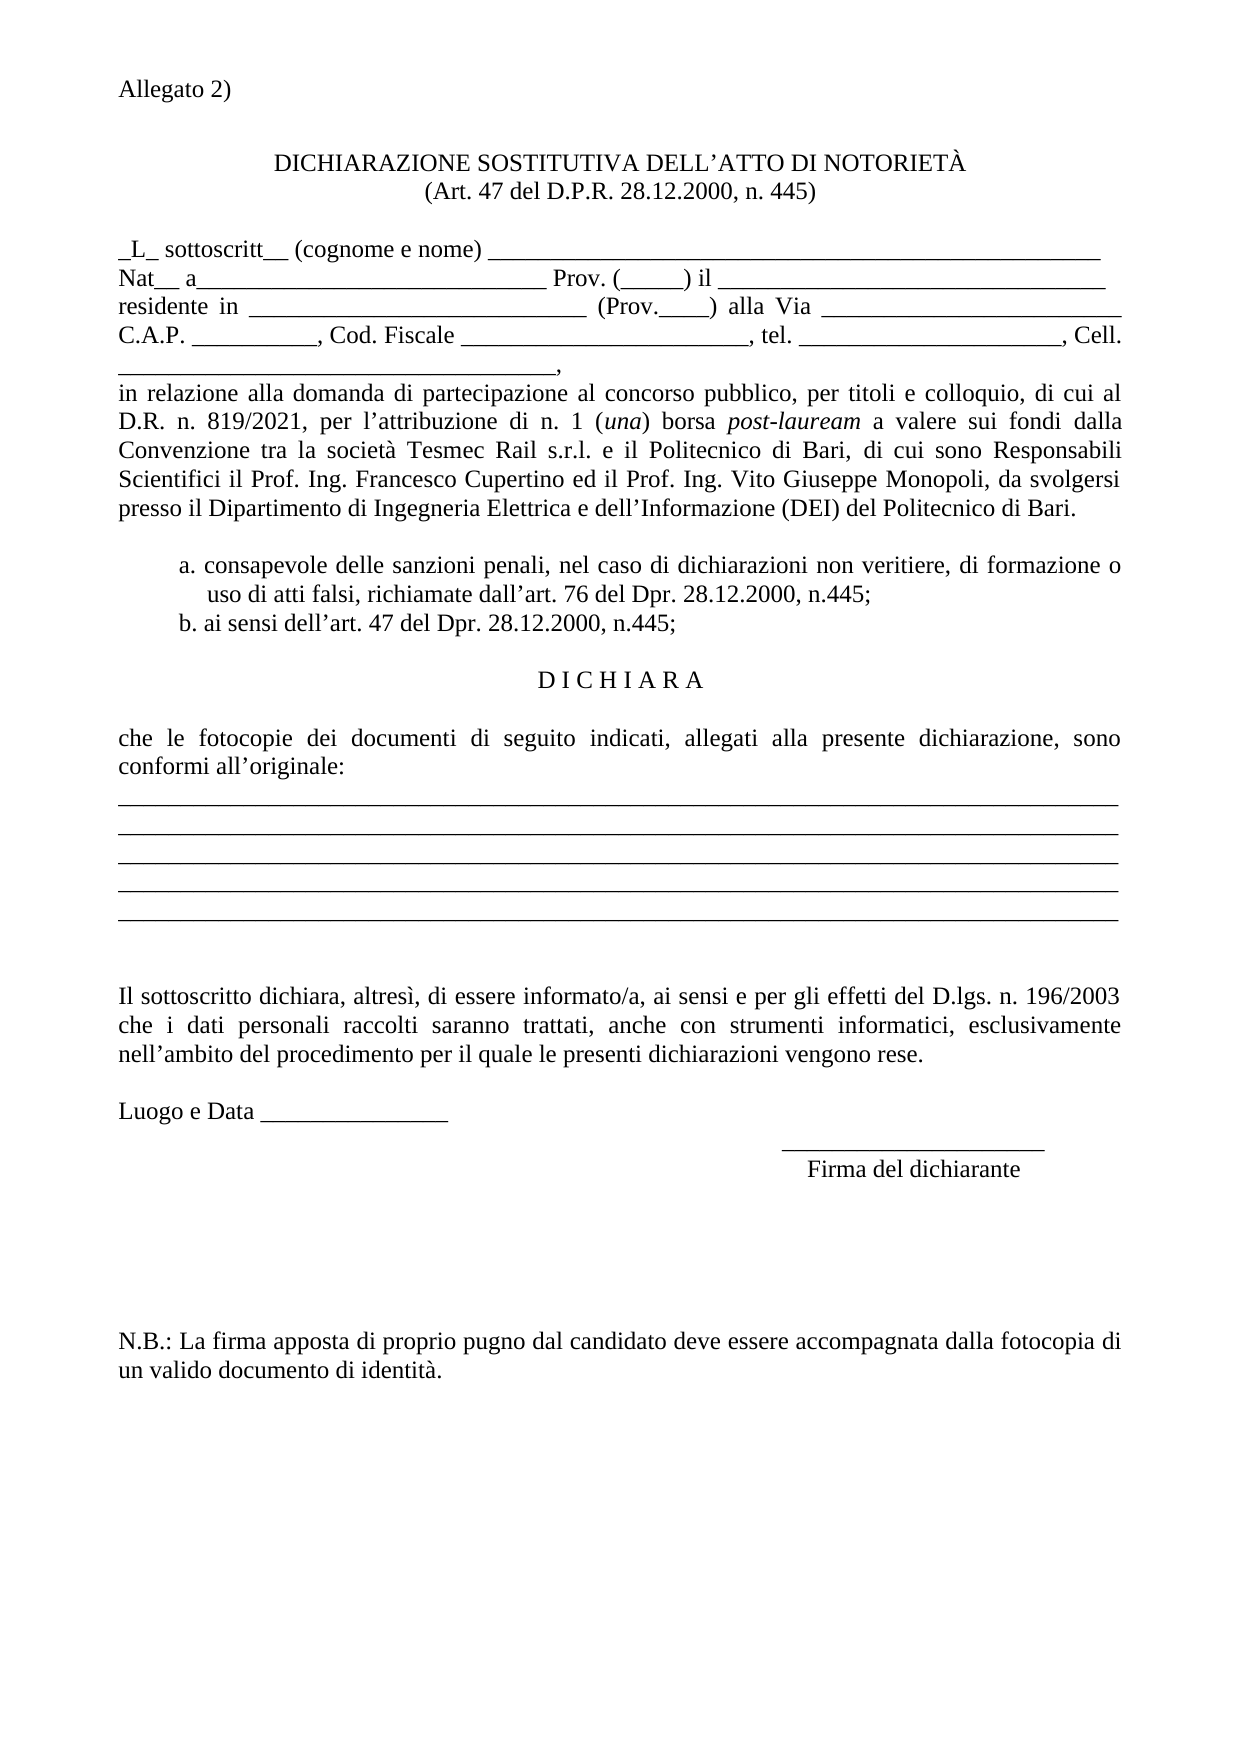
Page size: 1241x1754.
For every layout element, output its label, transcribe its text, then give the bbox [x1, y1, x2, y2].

text Luogo e Data _______________ [118, 1096, 1122, 1125]
list a. consapevole delle sanzioni penali, nel caso di dichiarazioni non veritiere, di formazione o uso di atti falsi, richiamate dall’art. 76 del Dpr. 28.12.2000, n.445; [178, 550, 1122, 608]
text che le fotocopie dei documenti di seguito indicati, allegati alla presente dichiarazione, sono conformi all’originale: [118, 723, 1122, 780]
text (Art. 47 del D.P.R. 28.12.2000, n. 445) [118, 176, 1122, 205]
text in relazione alla domanda di partecipazione al concorso pubblico, per titoli e colloquio, di cui al D.R. n. 819/2021, per l’attribuzione di n. 1 (una) borsa post-lauream a valere sui fondi dalla Convenzione tra la società Tesmec Rail s.r.l. e il Politecnico di Bari, di cui sono Responsabili Scientifici il Prof. Ing. Francesco Cupertino ed il Prof. Ing. Vito Giuseppe Monopoli, da svolgersi presso il Dipartimento di Ingegneria Elettrica e dell’Informazione (DEI) del Politecnico di Bari. [118, 378, 1122, 521]
text ________________________________________________________________________________________________________________________________________________________________________________________________________________________________________________________________________________________________________________________________________________________________________________________________________________ [118, 780, 1122, 924]
text _____________________ [118, 1125, 1122, 1154]
list b. ai sensi dell’art. 47 del Dpr. 28.12.2000, n.445; [178, 608, 1122, 636]
text Nat__ a____________________________ Prov. (_____) il _______________________________ [118, 263, 1122, 291]
text Firma del dichiarante [118, 1154, 1122, 1183]
text _L_ sottoscritt__ (cognome e nome) _________________________________________________ [118, 234, 1122, 263]
text D I C H I A R A [118, 665, 1122, 694]
text N.B.: La firma apposta di proprio pugno dal candidato deve essere accompagnata dalla fotocopia di un valido documento di identità. [118, 1326, 1122, 1384]
text residente in ___________________________ (Prov.____) alla Via ________________________ C.A.P. __________, Cod. Fiscale _______________________, tel. _____________________, Cell. ___________________________________, [118, 291, 1122, 378]
text DICHIARAZIONE SOSTITUTIVA DELL’ATTO DI NOTORIETÀ [118, 148, 1122, 176]
text Il sottoscritto dichiara, altresì, di essere informato/a, ai sensi e per gli effetti del D.lgs. n. 196/2003 che i dati personali raccolti saranno trattati, anche con strumenti informatici, esclusivamente nell’ambito del procedimento per il quale le presenti dichiarazioni vengono rese. [118, 981, 1122, 1068]
